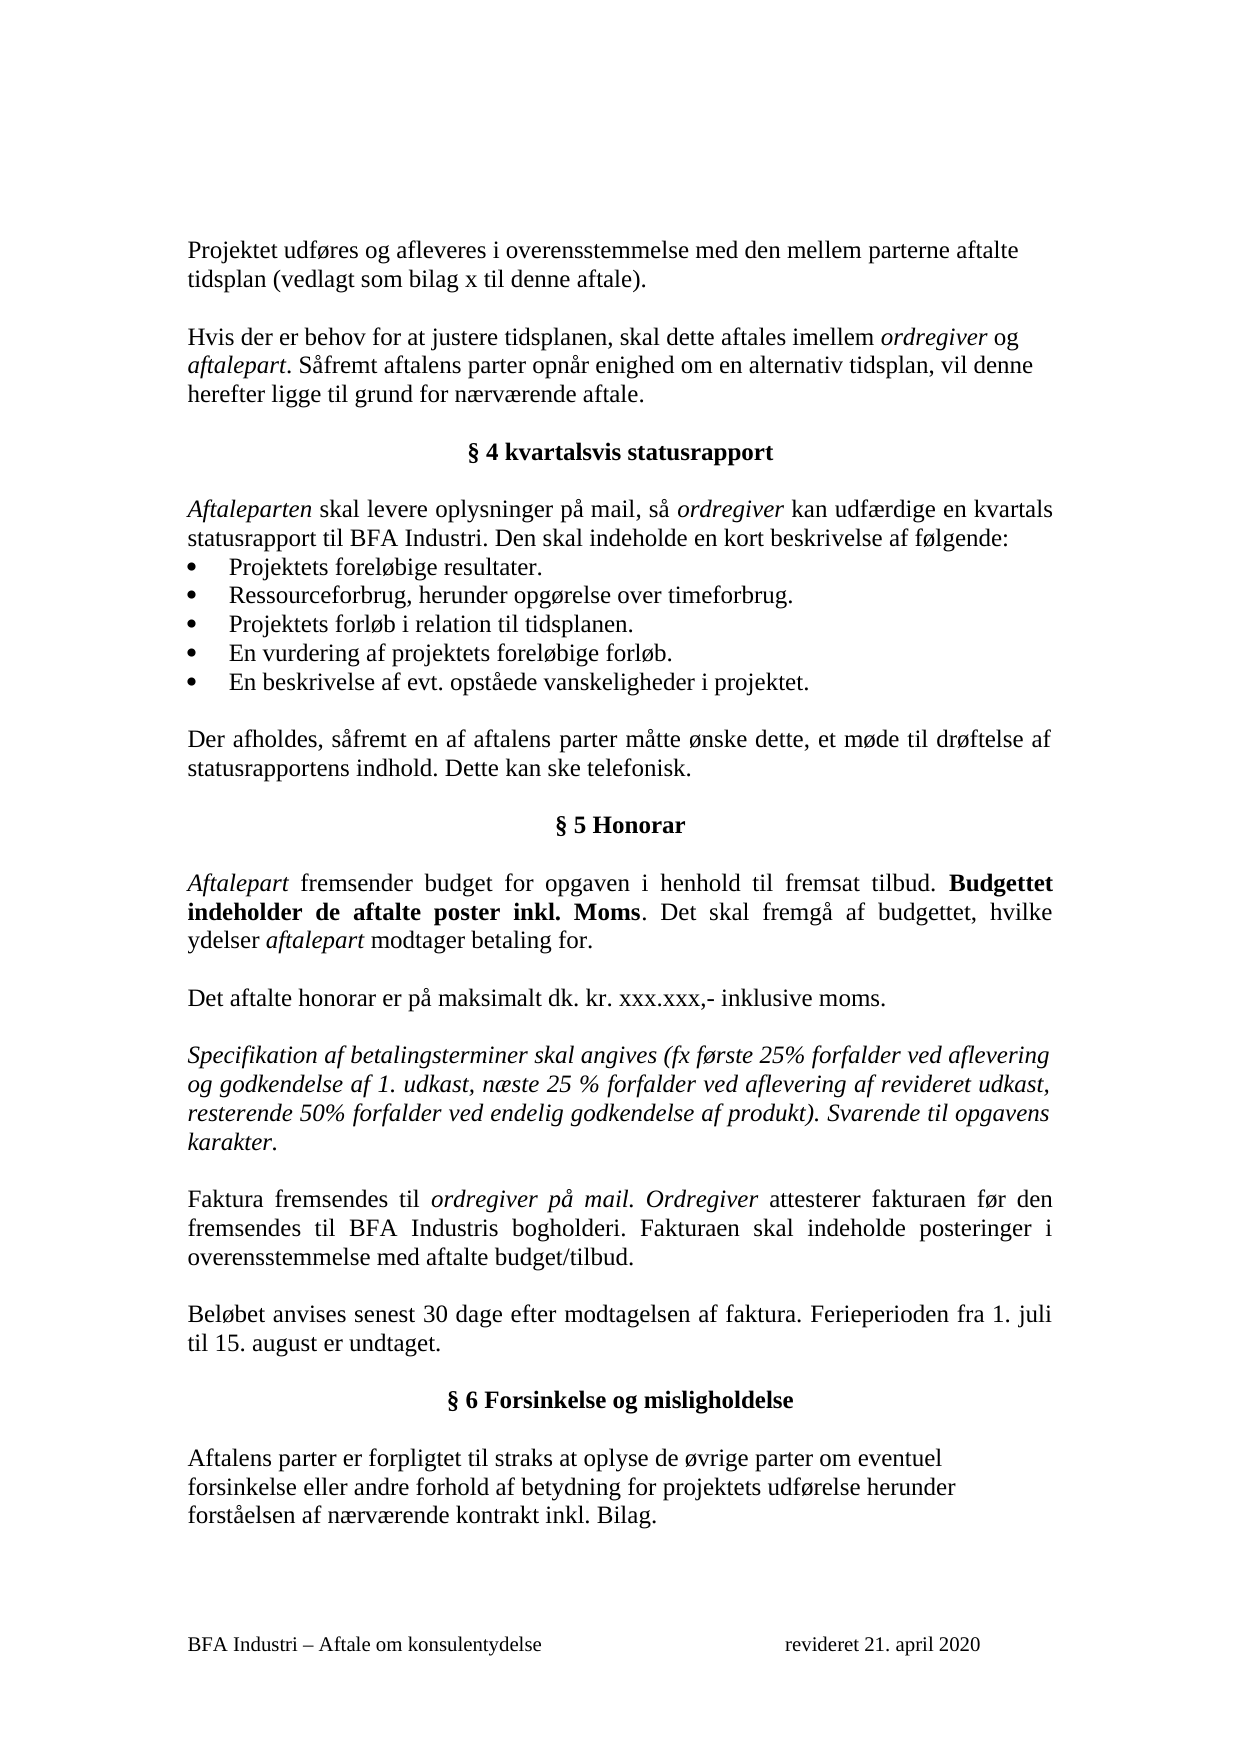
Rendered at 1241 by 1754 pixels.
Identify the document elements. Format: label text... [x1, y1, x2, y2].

text Der afholdes, såfremt en af aftalens parter måtte ønske dette, et møde til drøftelse af statusrapportens indhold. Dette kan ske telefonisk. [187, 724, 1053, 782]
list En vurdering af projektets foreløbige forløb. [187, 638, 1053, 667]
list Ressourceforbrug, herunder opgørelse over timeforbrug. [187, 581, 1053, 609]
text Aftalepart fremsender budget for opgaven i henhold til fremsat tilbud. Budgettet indeholder de aftalte poster inkl. Moms. Det skal fremgå af budgettet, hvilke ydelser aftalepart modtager betaling for. [187, 868, 1053, 954]
text Beløbet anvises senest 30 dage efter modtagelsen af faktura. Ferieperioden fra 1. juli til 15. august er undtaget. [187, 1299, 1053, 1357]
list En beskrivelse af evt. opståede vanskeligheder i projektet. [187, 667, 1053, 696]
text § 5 Honorar [187, 811, 1053, 839]
text § 4 kvartalsvis statusrapport [187, 437, 1053, 466]
text Aftaleparten skal levere oplysninger på mail, så ordregiver kan udfærdige en kvartals statusrapport til BFA Industri. Den skal indeholde en kort beskrivelse af følgende: [187, 494, 1053, 552]
text § 6 Forsinkelse og misligholdelse [187, 1386, 1053, 1414]
text Faktura fremsendes til ordregiver på mail. Ordregiver attesterer fakturaen før den fremsendes til BFA Industris bogholderi. Fakturaen skal indeholde posteringer i overensstemmelse med aftalte budget/tilbud. [187, 1184, 1053, 1271]
text Det aftalte honorar er på maksimalt dk. kr. xxx.xxx,- inklusive moms. [187, 983, 1053, 1012]
list Projektets forløb i relation til tidsplanen. [187, 609, 1053, 638]
list Projektets foreløbige resultater. [187, 552, 1053, 581]
text Specifikation af betalingsterminer skal angives (fx første 25% forfalder ved aflevering og godkendelse af 1. udkast, næste 25 % forfalder ved aflevering af revideret udkast, resterende 50% forfalder ved endelig godkendelse af produkt). Svarende til opgavens karakter. [187, 1041, 1053, 1156]
text Projektet udføres og afleveres i overensstemmelse med den mellem parterne aftalte tidsplan (vedlagt som bilag x til denne aftale). [187, 236, 1053, 293]
text Hvis der er behov for at justere tidsplanen, skal dette aftales imellem ordregiver og aftalepart. Såfremt aftalens parter opnår enighed om en alternativ tidsplan, vil denne herefter ligge til grund for nærværende aftale. [187, 322, 1053, 408]
text Aftalens parter er forpligtet til straks at oplyse de øvrige parter om eventuel forsinkelse eller andre forhold af betydning for projektets udførelse herunder forståelsen af nærværende kontrakt inkl. Bilag. [187, 1443, 1053, 1529]
